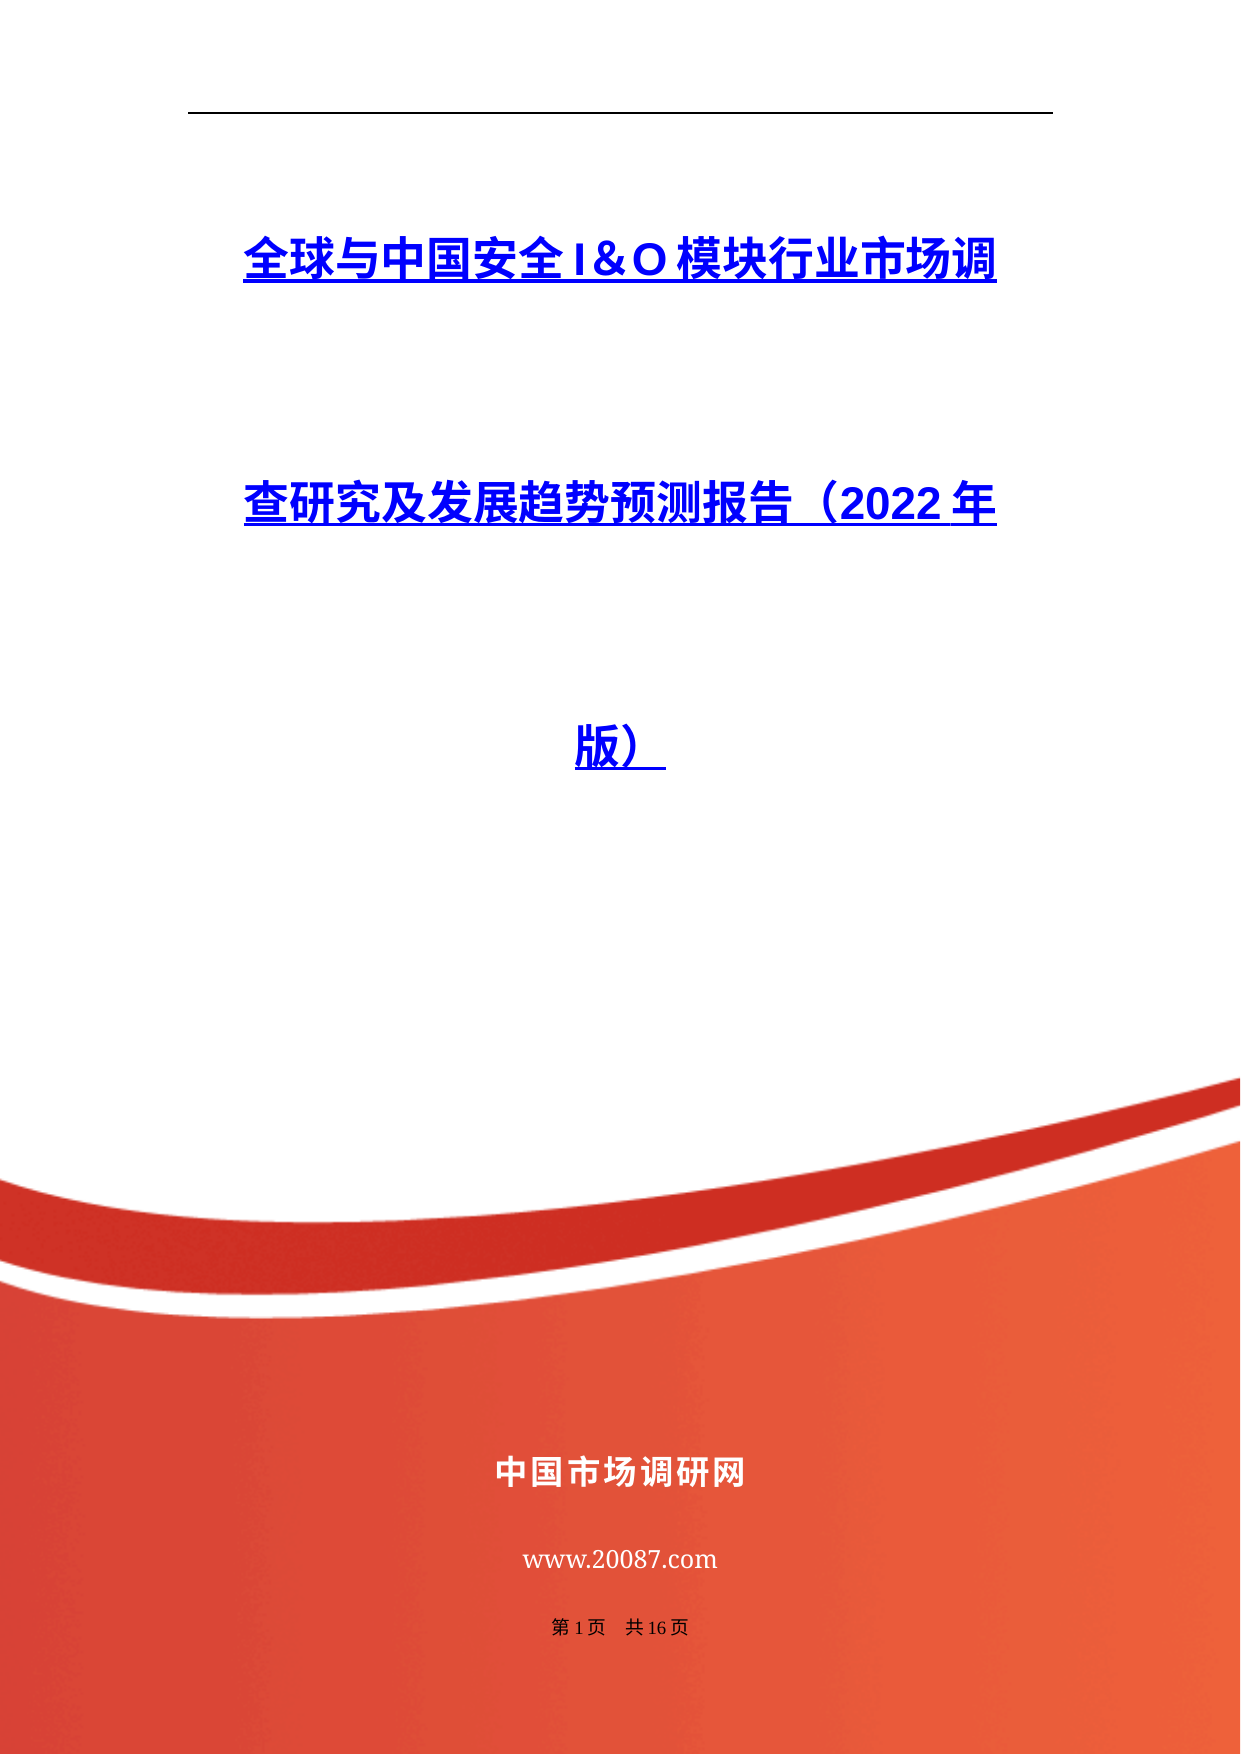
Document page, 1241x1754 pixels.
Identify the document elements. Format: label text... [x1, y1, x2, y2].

picture [0, 1006, 1241, 1754]
table_header 全球与中国安全I＆O模块行业市场调查研究及发展趋势预测报告（2022年版） [188, 207, 1053, 871]
text www.20087.com [187, 1526, 1053, 1591]
subtitle 中国市场调研网 [187, 1437, 1053, 1502]
